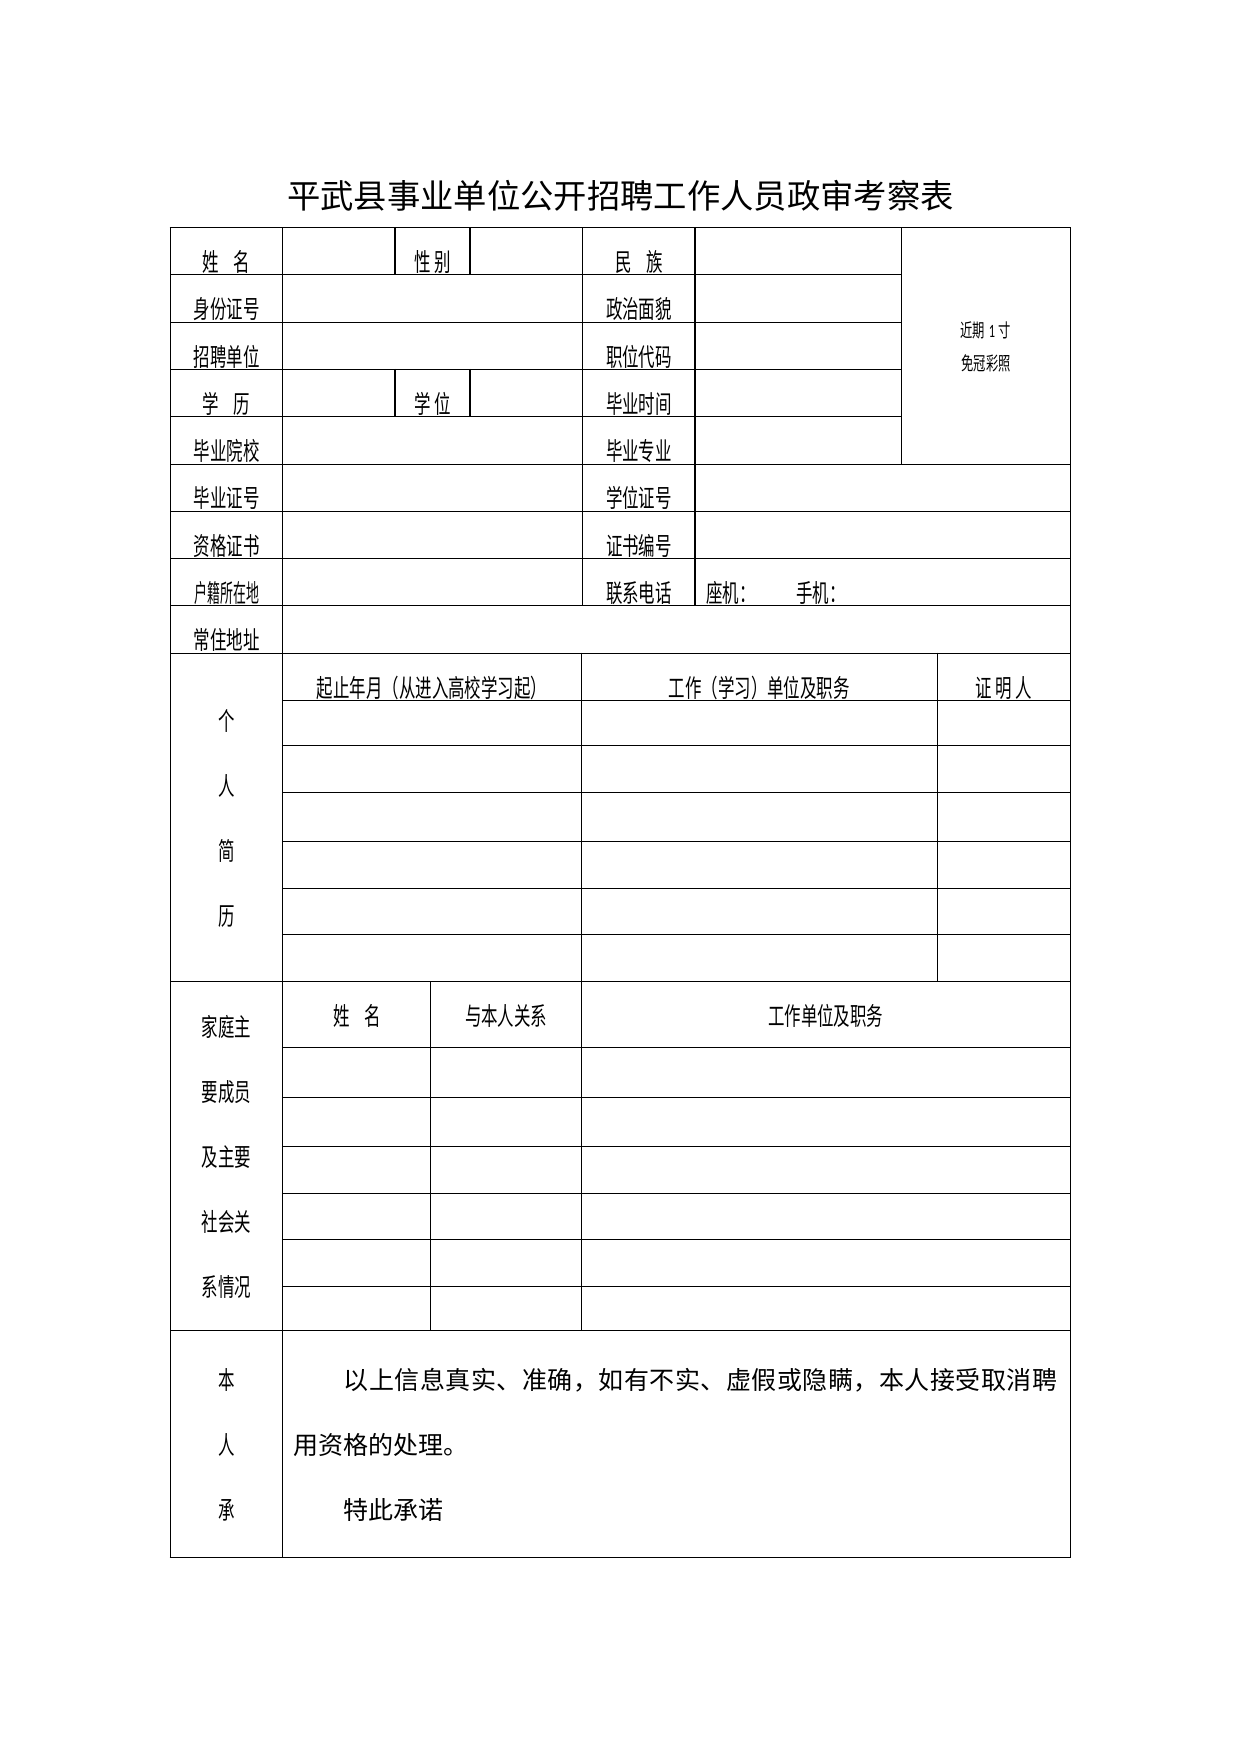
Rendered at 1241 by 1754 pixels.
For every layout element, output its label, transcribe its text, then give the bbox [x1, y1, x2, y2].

text 平武县事业单位公开招聘工作人员政审考察表 [187, 162, 1053, 227]
table_cell 学 历 [171, 370, 282, 416]
table_cell [283, 1194, 430, 1239]
table_cell [582, 1098, 1070, 1146]
table_cell 毕业院校 [171, 417, 282, 463]
table_cell [696, 465, 1070, 511]
table_header [471, 228, 582, 274]
table_cell [283, 1287, 430, 1330]
table_cell [696, 275, 901, 322]
table_cell 毕业证号 [171, 465, 282, 511]
table_cell [283, 370, 394, 416]
table_cell 身份证号 [171, 275, 282, 322]
table_cell [283, 275, 582, 322]
table_cell [696, 323, 901, 369]
table_cell [431, 1240, 581, 1286]
table_cell 职位代码 [583, 323, 694, 369]
table_cell 起止年月（从进入高校学习起） [283, 654, 581, 700]
table_cell 招聘单位 [171, 323, 282, 369]
table_cell [582, 701, 937, 745]
table_cell [582, 1287, 1070, 1330]
table_cell 毕业专业 [583, 417, 694, 463]
table_cell [283, 889, 581, 934]
table_cell [582, 935, 937, 981]
table_cell 证书编号 [583, 512, 694, 558]
table_cell [283, 793, 581, 841]
table_cell [283, 1048, 430, 1097]
table_cell 家庭主 要成员 及主要 社会关 系情况 [171, 982, 282, 1330]
table_cell [938, 701, 1070, 745]
table_header [283, 228, 394, 274]
table_cell [582, 842, 937, 887]
table_cell [283, 701, 581, 745]
table_cell 工作（学习）单位及职务 [582, 654, 937, 700]
table_cell [582, 1048, 1070, 1097]
table_cell [283, 465, 582, 511]
table_cell [283, 746, 581, 792]
table_cell [938, 746, 1070, 792]
table_cell [283, 606, 1070, 653]
table_cell [582, 889, 937, 934]
table_cell [431, 1048, 581, 1097]
table_cell [696, 370, 901, 416]
table_header 民 族 [583, 228, 694, 274]
table_cell 学位证号 [583, 465, 694, 511]
table_cell 个 人 简 历 [171, 654, 282, 981]
table_cell [938, 793, 1070, 841]
table_cell [283, 512, 582, 558]
table_cell [431, 1098, 581, 1146]
table_cell 工作单位及职务 [582, 982, 1070, 1047]
table_cell 学 位 [396, 370, 469, 416]
table_cell [283, 1147, 430, 1192]
table_cell [582, 793, 937, 841]
table_cell 姓 名 [283, 982, 430, 1047]
table_cell [938, 889, 1070, 934]
table_cell 毕业时间 [583, 370, 694, 416]
table_cell [283, 417, 582, 463]
table_header 姓 名 [171, 228, 282, 274]
table_cell [283, 1240, 430, 1286]
table_cell 资格证书 [171, 512, 282, 558]
table_cell [431, 1194, 581, 1239]
table_cell [582, 746, 937, 792]
table_cell [431, 1287, 581, 1330]
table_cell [283, 1331, 1070, 1557]
table_cell 户籍所在地 [171, 559, 282, 605]
table_cell [283, 559, 582, 605]
table_cell 座机： 手机： [696, 559, 1070, 605]
table_cell [696, 417, 901, 463]
table_header 性 别 [396, 228, 469, 274]
table_cell [471, 370, 582, 416]
table_header 近期1寸 免冠彩照 [902, 228, 1070, 463]
table_cell [938, 842, 1070, 887]
table_cell 证 明 人 [938, 654, 1070, 700]
table_cell 本 人 承 诺 [171, 1331, 282, 1557]
table_cell [283, 323, 582, 369]
table_cell [431, 1147, 581, 1192]
table_header [696, 228, 901, 274]
table_cell [582, 1240, 1070, 1286]
table_cell [283, 935, 581, 981]
table_cell [582, 1147, 1070, 1192]
table_cell 与本人关系 [431, 982, 581, 1047]
table_cell [938, 935, 1070, 981]
table_cell 政治面貌 [583, 275, 694, 322]
table_cell [283, 1098, 430, 1146]
table_cell [283, 842, 581, 887]
table_cell 常住地址 [171, 606, 282, 653]
table_cell [696, 512, 1070, 558]
table_cell 联系电话 [583, 559, 694, 605]
table_cell [582, 1194, 1070, 1239]
